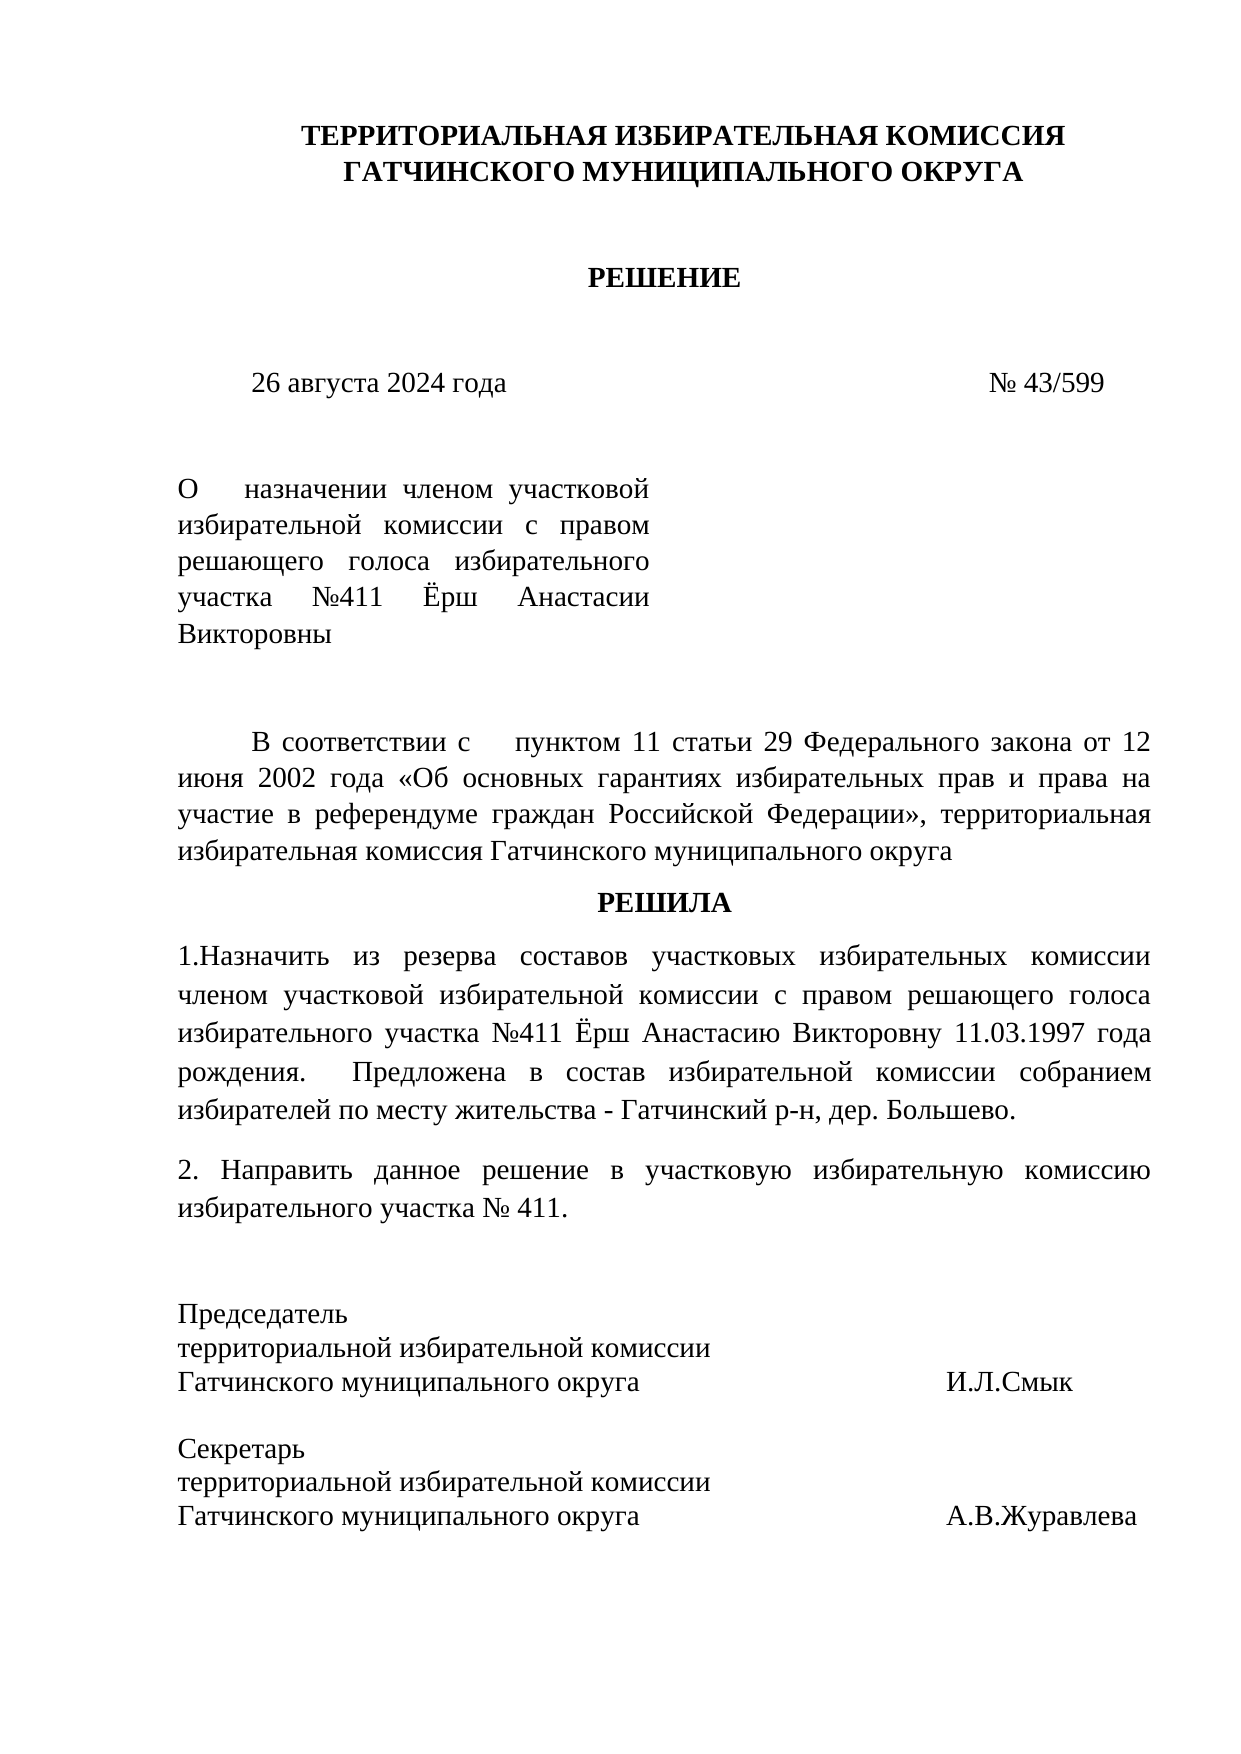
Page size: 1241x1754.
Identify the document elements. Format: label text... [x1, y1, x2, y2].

text ТЕРРИТОРИАЛЬНАЯ ИЗБИРАТЕЛЬНАЯ КОМИССИЯ ГАТЧИНСКОГО МУНИЦИПАЛЬНОГО ОКРУГА [215, 118, 1152, 188]
text территориальной избирательной комиссии [177, 1464, 1152, 1498]
text РЕШИЛА [177, 885, 1152, 919]
text Гатчинского муниципального округа И.Л.Смык [177, 1364, 1152, 1397]
text 26 августа 2024 года № 43/599 [177, 366, 1152, 399]
text Секретарь [177, 1431, 1152, 1464]
text 2. Направить данное решение в участковую избирательную комиссию избирательного участка № 411. [177, 1152, 1152, 1224]
text РЕШЕНИЕ [177, 260, 1152, 293]
text территориальной избирательной комиссии [177, 1330, 1152, 1364]
text В соответствии с пунктом 11 статьи 29 Федерального закона от 12 июня 2002 года «Об основных гарантиях избирательных прав и права на участие в референдуме граждан Российской Федерации», территориальная избирательная комиссия Гатчинского муниципального округа [177, 724, 1152, 866]
text Гатчинского муниципального округа А.В.Журавлева [177, 1498, 1152, 1531]
text Председатель [177, 1297, 1152, 1330]
text О назначении членом участковой избирательной комиссии с правом решающего голоса избирательного участка №411 Ёрш Анастасии Викторовны [177, 471, 650, 649]
text 1.Назначить из резерва составов участковых избирательных комиссии членом участковой избирательной комиссии с правом решающего голоса избирательного участка №411 Ёрш Анастасию Викторовну 11.03.1997 года рождения. Предложена в состав избирательной комиссии собранием избирателей по месту жительства - Гатчинский р-н, дер. Большево. [177, 938, 1152, 1126]
